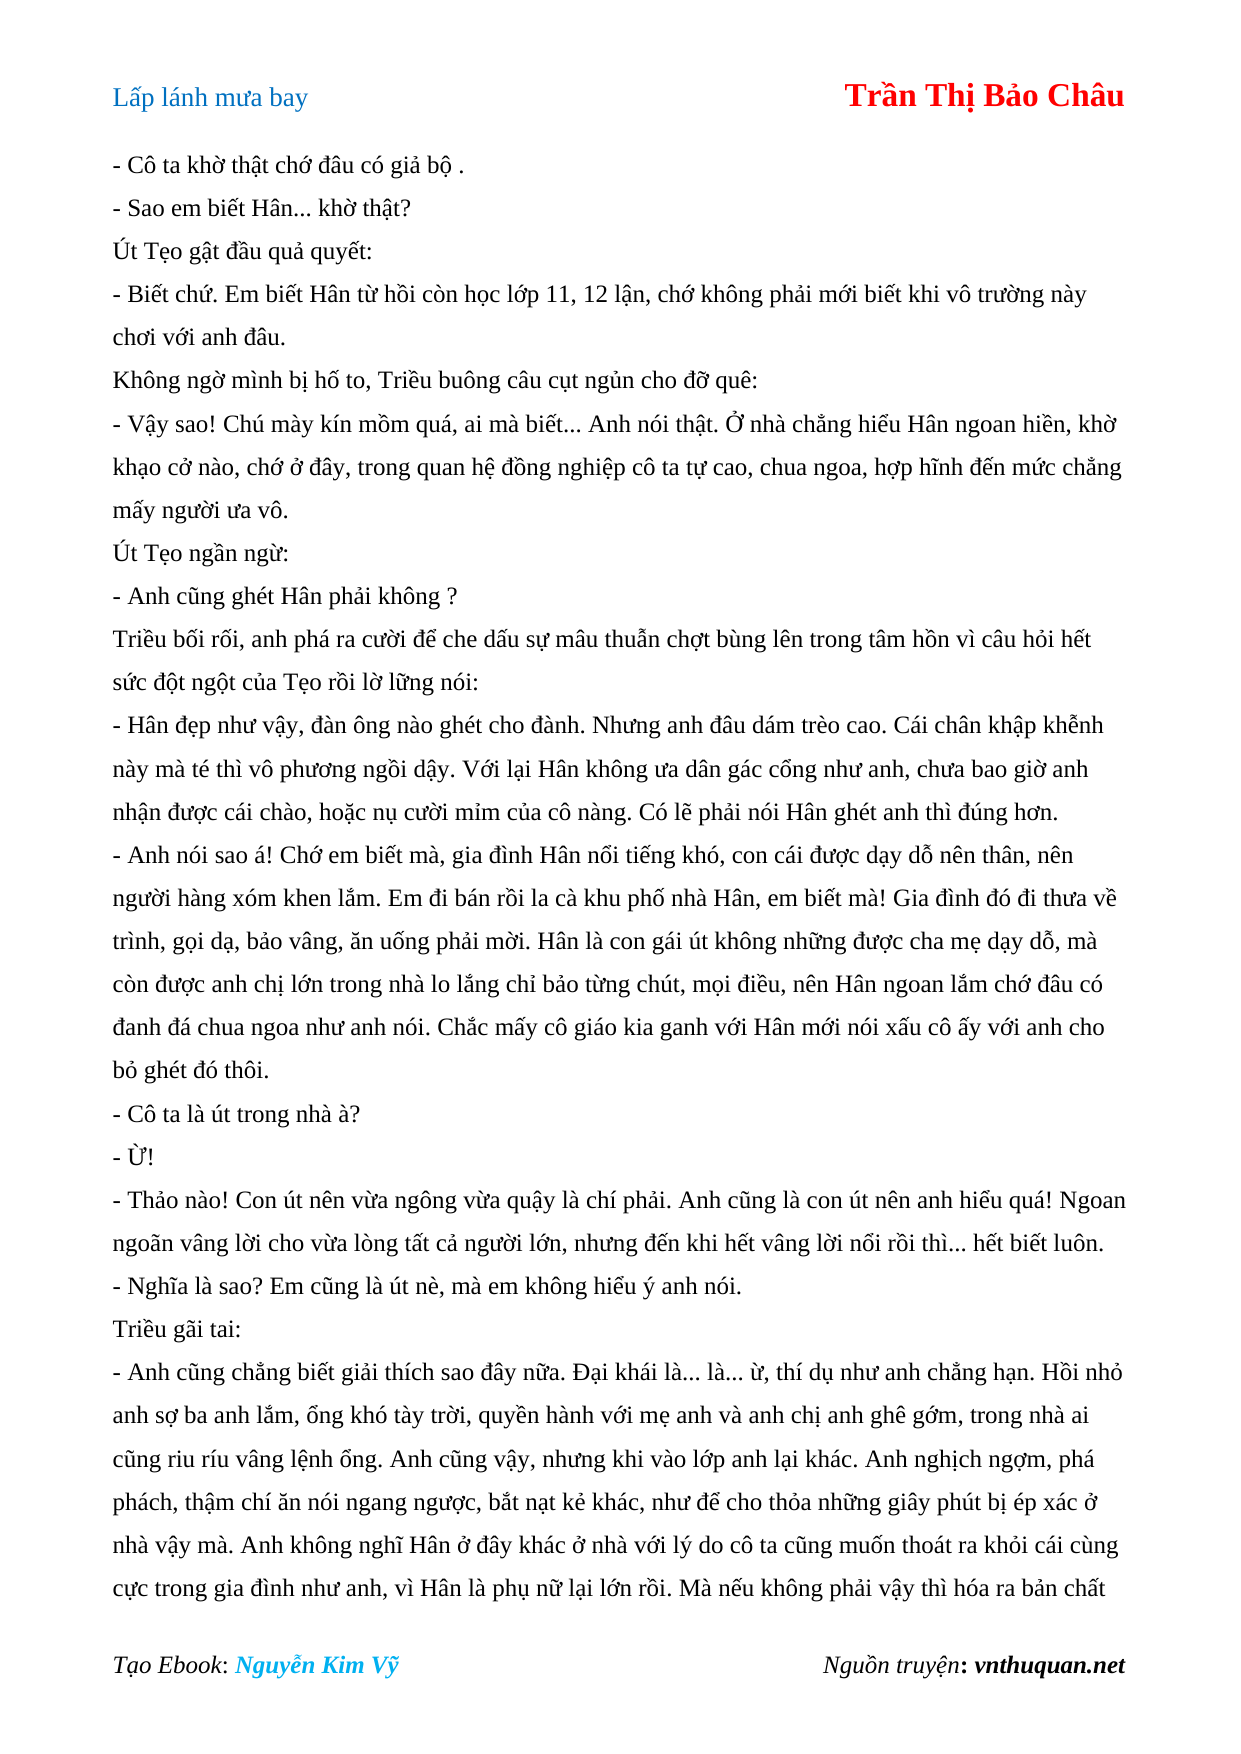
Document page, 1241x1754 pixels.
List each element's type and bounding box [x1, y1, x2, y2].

text [112, 150, 1128, 1602]
